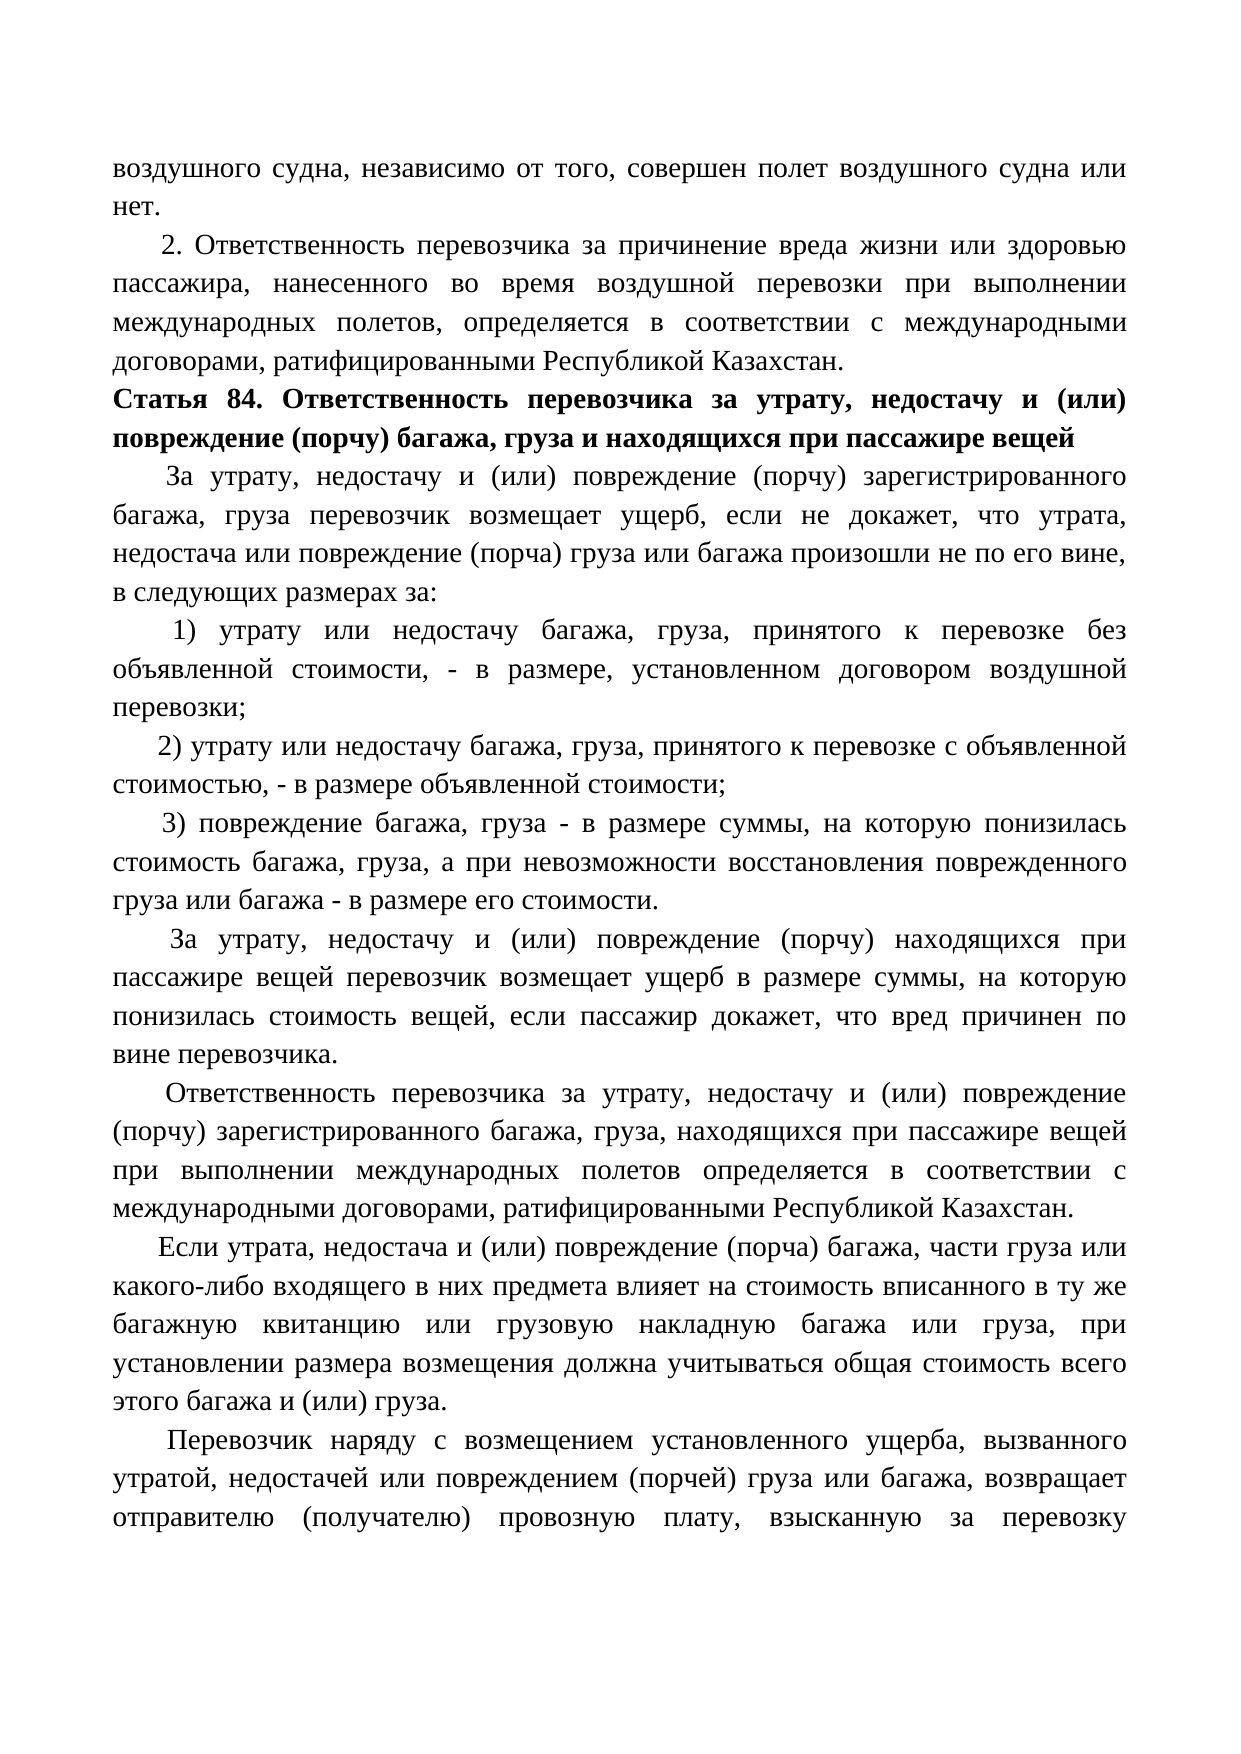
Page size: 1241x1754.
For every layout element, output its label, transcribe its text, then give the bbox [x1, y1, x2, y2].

text За утрату, недостачу и (или) повреждение (порчу) находящихся при пассажире вещей перевозчик возмещает ущерб в размере суммы, на которую понизилась стоимость вещей, если пассажир докажет, что вред причинен по вине перевозчика. [112, 921, 1128, 1070]
text За утрату, недостачу и (или) повреждение (порчу) зарегистрированного багажа, груза перевозчик возмещает ущерб, если не докажет, что утрата, недостача или повреждение (порча) груза или багажа произошли не по его вине, в следующих размерах за: [112, 458, 1128, 607]
text 2) утрату или недостачу багажа, груза, принятого к перевозке с объявленной стоимостью, - в размере объявленной стоимости; [112, 728, 1128, 800]
text 1) утрату или недостачу багажа, груза, принятого к перевозке без объявленной стоимости, - в размере, установленном договором воздушной перевозки; [112, 612, 1128, 723]
text 2. Ответственность перевозчика за причинение вреда жизни или здоровью пассажира, нанесенного во время воздушной перевозки при выполнении международных полетов, определяется в соответствии с международными договорами, ратифицированными Республикой Казахстан. [112, 227, 1128, 376]
text Ответственность перевозчика за утрату, недостачу и (или) повреждение (порчу) зарегистрированного багажа, груза, находящихся при пассажире вещей при выполнении международных полетов определяется в соответствии с международными договорами, ратифицированными Республикой Казахстан. [112, 1075, 1128, 1224]
text Статья 84. Ответственность перевозчика за утрату, недостачу и (или) повреждение (порчу) багажа, груза и находящихся при пассажире вещей [112, 381, 1128, 453]
text 3) повреждение багажа, груза - в размере суммы, на которую понизилась стоимость багажа, груза, а при невозможности восстановления поврежденного груза или багажа - в размере его стоимости. [112, 805, 1128, 916]
